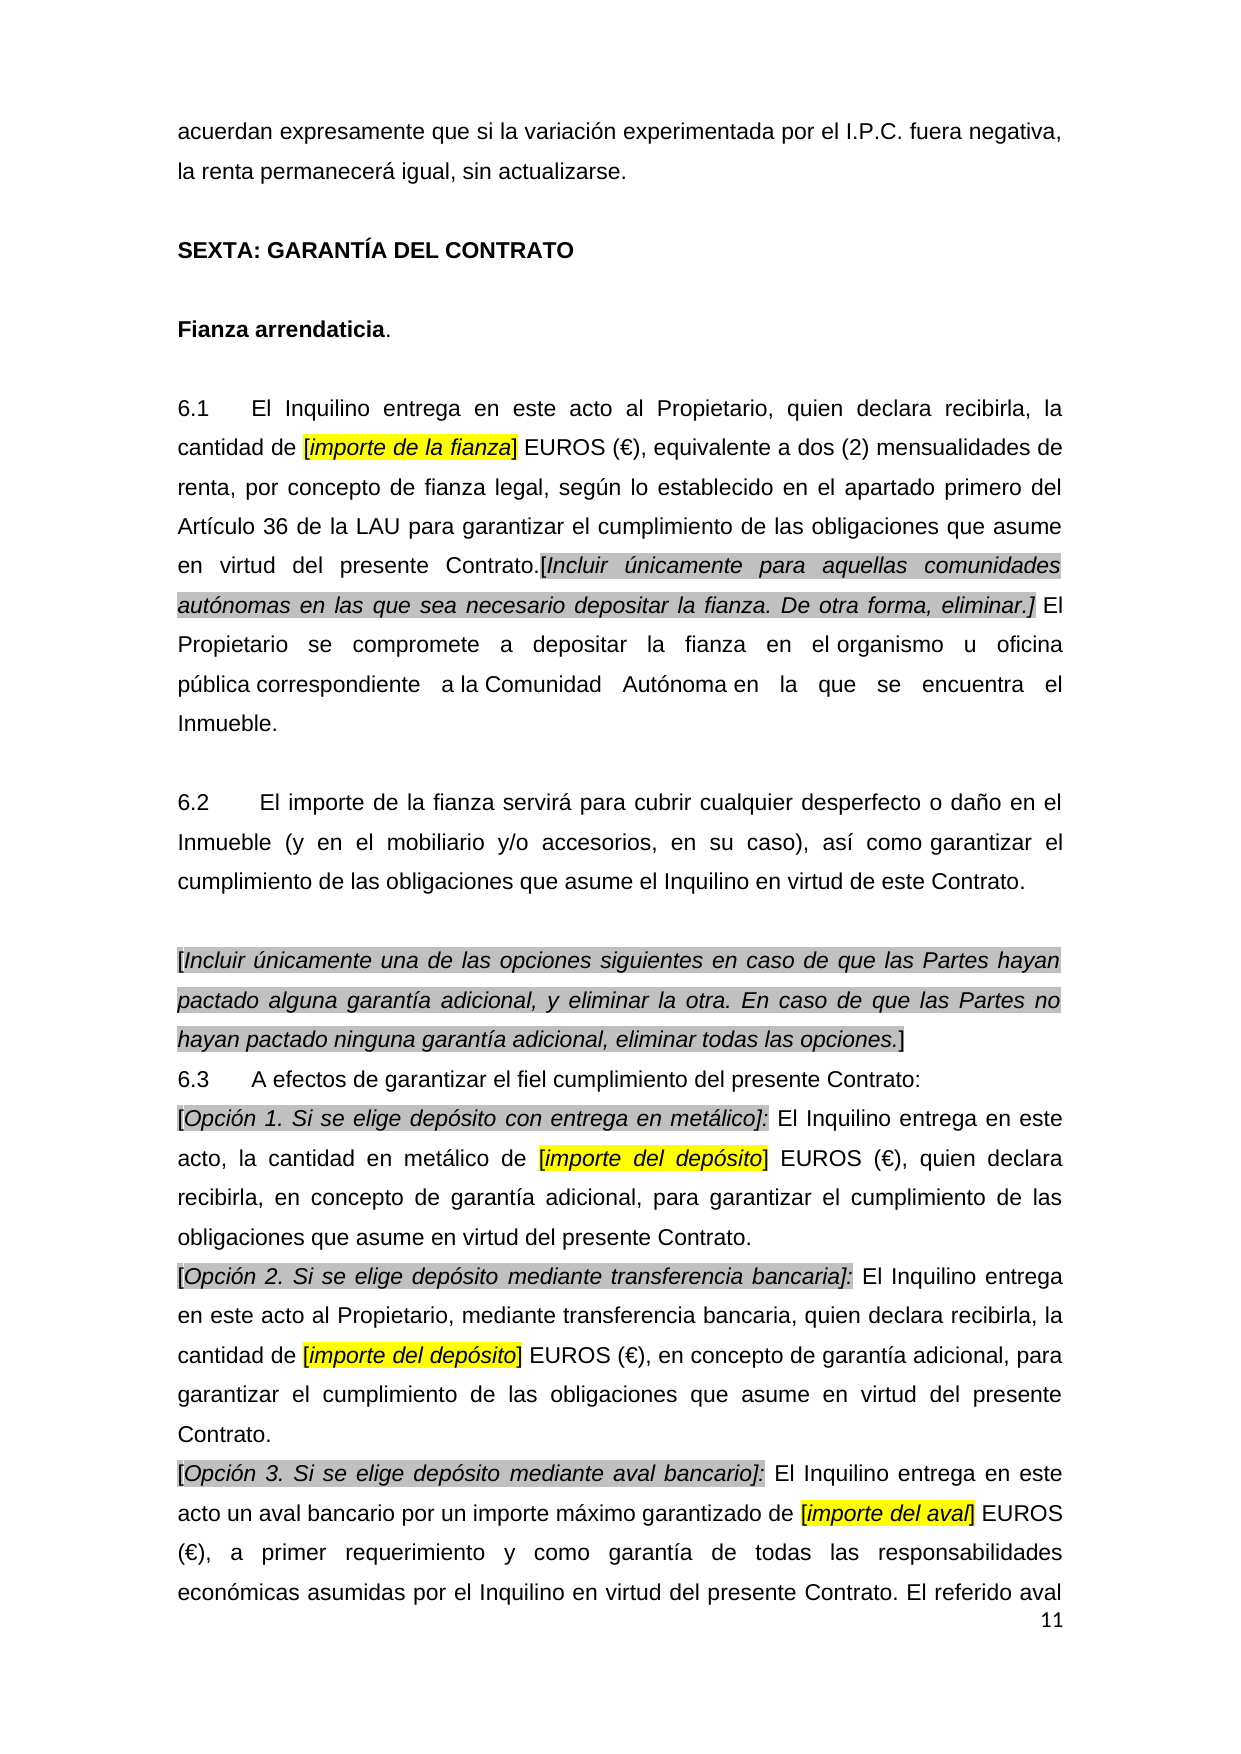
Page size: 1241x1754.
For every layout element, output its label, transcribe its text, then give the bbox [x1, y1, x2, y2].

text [177, 118, 1063, 184]
text 6.1 El Inquilino entrega en este acto al Propietario, quien declara recibirla, la cantidad de [importe de la fianza] EUROS (€), equivalente a dos (2) mensualidades de renta, por concepto de fianza legal, según lo establecido en el apartado primero del Artículo 36 de la LAU para garantizar el cumplimiento de las obligaciones que asume en virtud del presente Contrato.[Incluir únicamente para aquellas comunidades autónomas en las que sea necesario depositar la fianza. De otra forma, eliminar.] El Propietario se compromete a depositar la fianza en el organismo u oficina pública correspondiente a la Comunidad Autónoma en la que se encuentra el Inmueble. [177, 394, 1063, 737]
text [Opción 2. Si se elige depósito mediante transferencia bancaria]: El Inquilino entrega en este acto al Propietario, mediante transferencia bancaria, quien declara recibirla, la cantidad de [importe del depósito] EUROS (€), en concepto de garantía adicional, para garantizar el cumplimiento de las obligaciones que asume en virtud del presente Contrato. [177, 1263, 1063, 1447]
text [Incluir únicamente una de las opciones siguientes en caso de que las Partes hayan pactado alguna garantía adicional, y eliminar la otra. En caso de que las Partes no hayan pactado ninguna garantía adicional, eliminar todas las opciones.] [177, 947, 1063, 1052]
text SEXTA: GARANTÍA DEL CONTRATO [177, 237, 1063, 263]
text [177, 1460, 1063, 1605]
text [Opción 1. Si se elige depósito con entrega en metálico]: El Inquilino entrega en este acto, la cantidad en metálico de [importe del depósito] EUROS (€), quien declara recibirla, en concepto de garantía adicional, para garantizar el cumplimiento de las obligaciones que asume en virtud del presente Contrato. [177, 1105, 1063, 1250]
text Fianza arrendaticia. [177, 316, 1063, 342]
text 6.2 El importe de la fianza servirá para cubrir cualquier desperfecto o daño en el Inmueble (y en el mobiliario y/o accesorios, en su caso), así como garantizar el cumplimiento de las obligaciones que asume el Inquilino en virtud de este Contrato. [177, 789, 1063, 894]
text 6.3 A efectos de garantizar el fiel cumplimiento del presente Contrato: [177, 1066, 1063, 1092]
